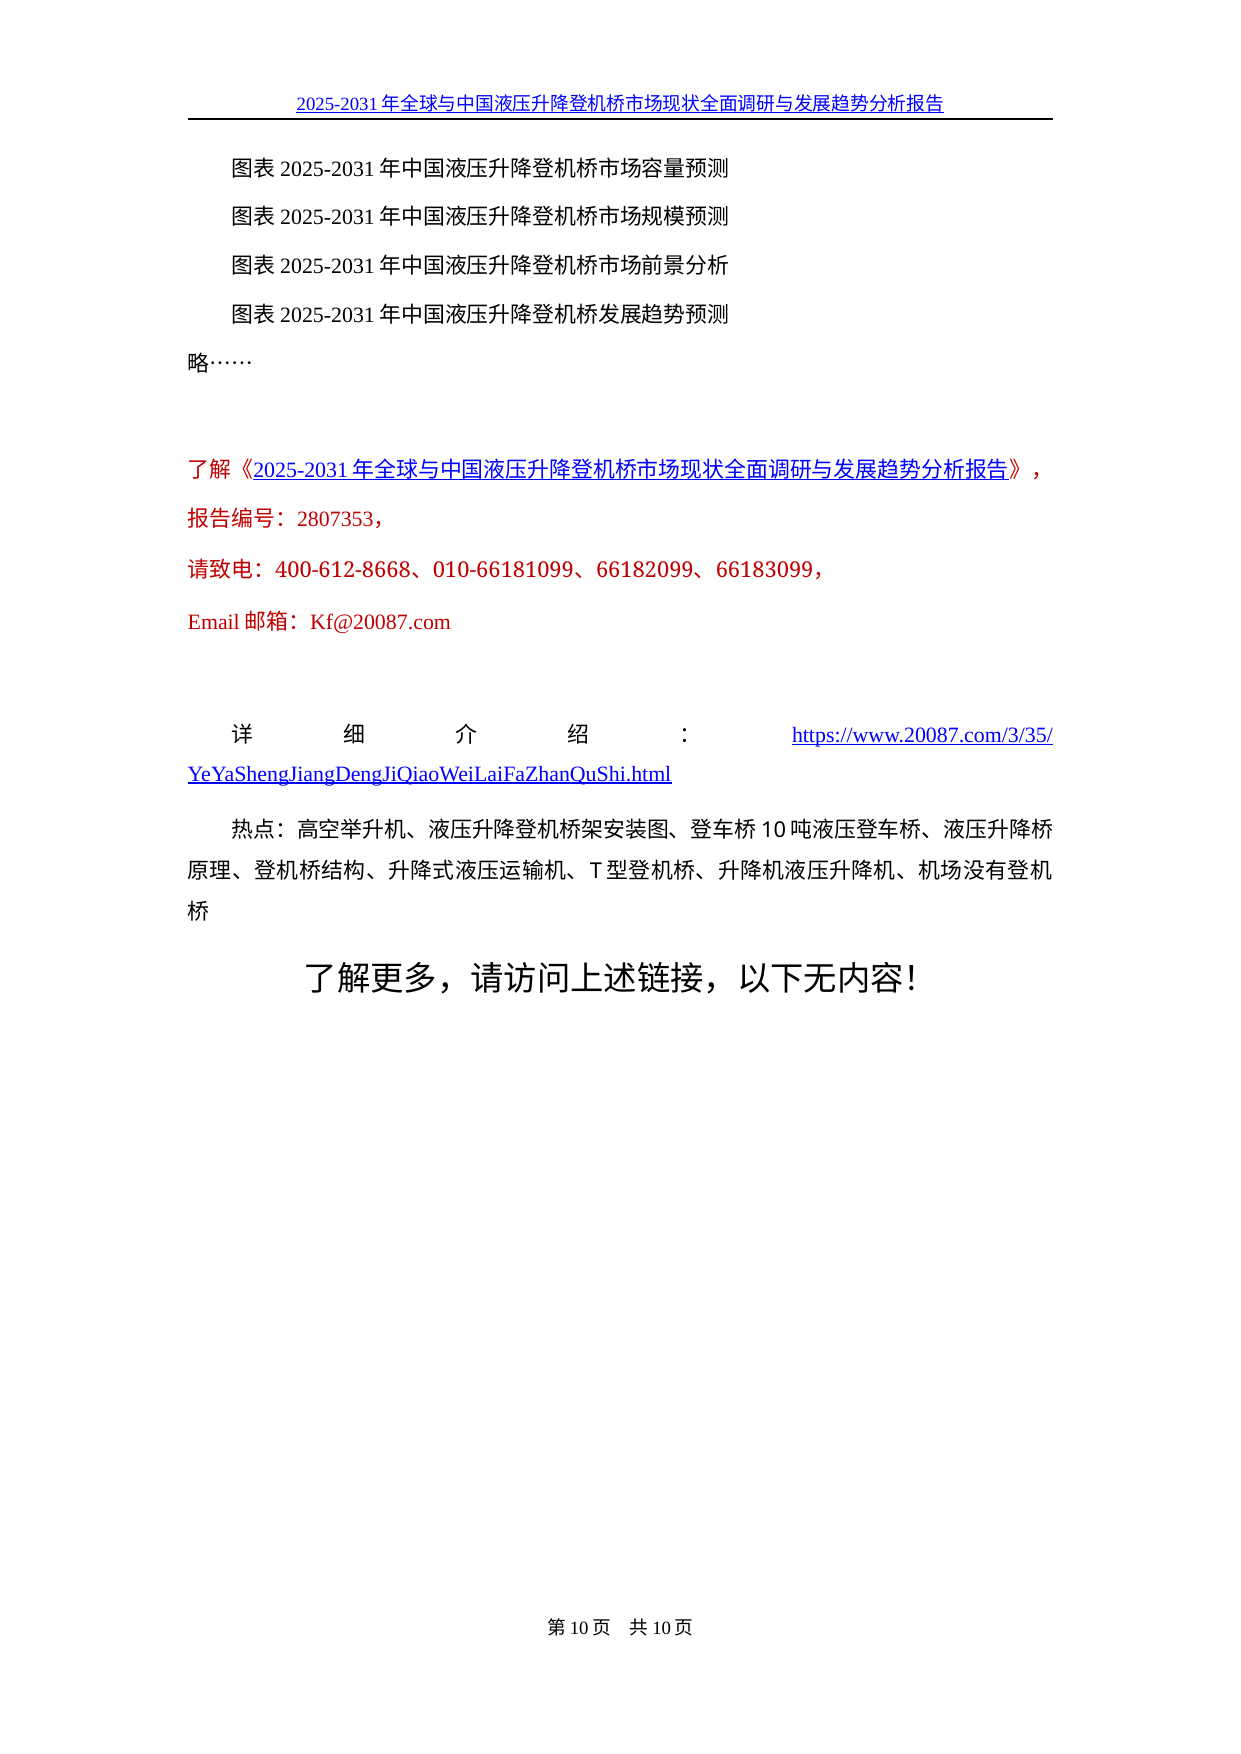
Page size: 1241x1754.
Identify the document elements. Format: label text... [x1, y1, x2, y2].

text 了解《2025-2031年全球与中国液压升降登机桥市场现状全面调研与发展趋势分析报告》，报告编号：2807353， [187, 452, 1053, 533]
text 详细介绍：https://www.20087.com/3/35/YeYaShengJiangDengJiQiaoWeiLaiFaZhanQuShi.html [187, 716, 1053, 789]
text 热点：高空举升机、液压升降登机桥架安装图、登车桥10吨液压登车桥、液压升降桥原理、登机桥结构、升降式液压运输机、T型登机桥、升降机液压升降机、机场没有登机桥 [187, 812, 1053, 926]
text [187, 150, 1053, 378]
text Email邮箱：Kf@20087.com [187, 603, 1053, 636]
title 了解更多，请访问上述链接，以下无内容！ [187, 943, 1053, 1008]
text 请致电：400-612-8668、010-66181099、66182099、66183099， [187, 552, 1053, 584]
